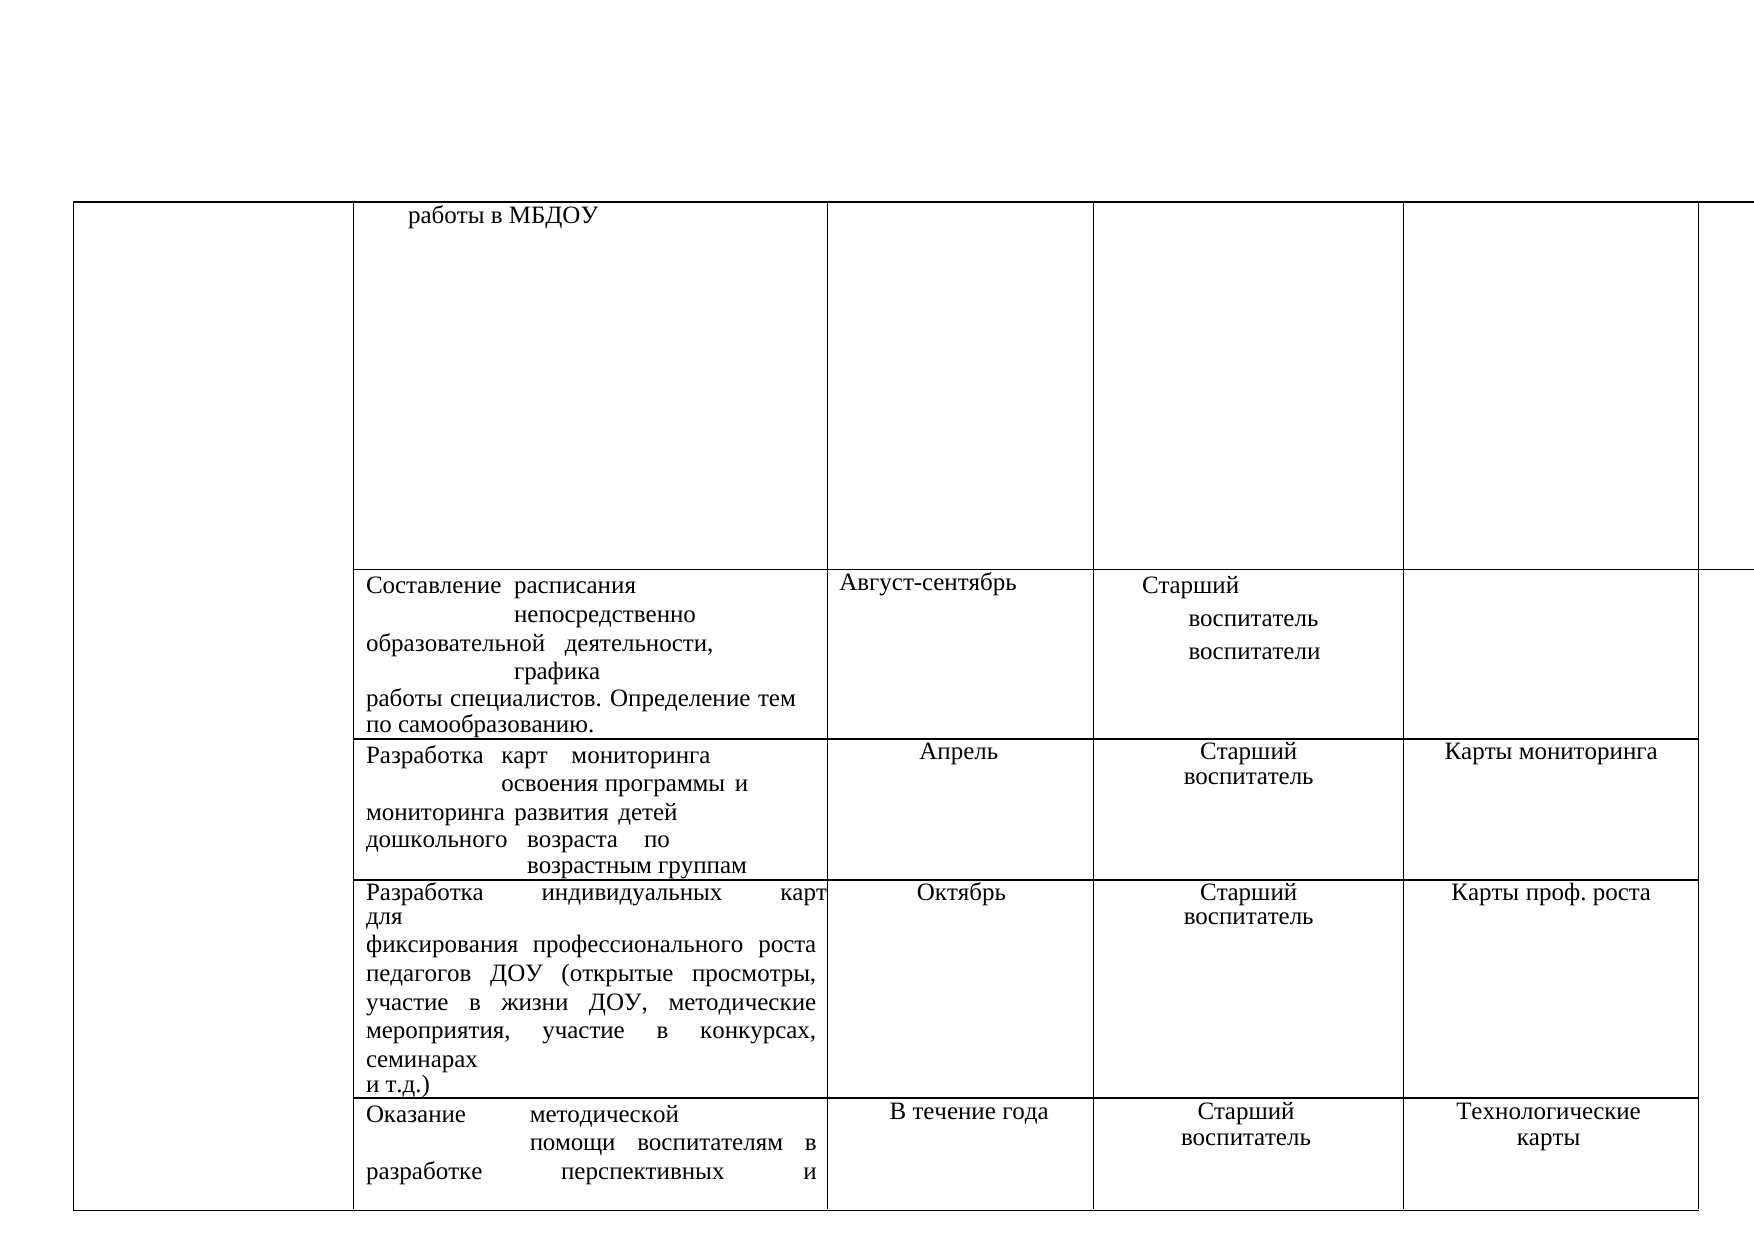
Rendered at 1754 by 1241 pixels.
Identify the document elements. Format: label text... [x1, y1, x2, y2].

table_header [74, 203, 353, 1209]
table_cell Апрель [828, 740, 1093, 879]
table_cell Октябрь [828, 881, 1093, 1097]
table_cell Старший воспитатель воспитатели [1094, 570, 1403, 738]
table_cell Карты мониторинга [1404, 740, 1698, 879]
table_header работы в МБДОУ [354, 203, 827, 569]
table_cell Август-сентябрь [828, 570, 1093, 738]
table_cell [354, 1099, 827, 1209]
table_cell [1404, 570, 1698, 738]
table_cell Старший воспитатель [1094, 1099, 1403, 1209]
table_cell [1699, 570, 1754, 1209]
table_header [1404, 203, 1698, 569]
table_cell Разработка индивидуальных карт для фиксирования профессионального роста педагогов ДОУ (открытые просмотры, участие в жизни ДОУ, методические мероприятия, участие в конкурсах, семинарах и т.д.) [354, 881, 827, 1097]
table_cell Старший воспитатель [1094, 881, 1403, 1097]
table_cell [1404, 1099, 1698, 1209]
table_cell Разработка карт мониторинга освоения программы и мониторинга развития детей дошкольного возраста по возрастным группам [354, 740, 827, 879]
table_cell Карты проф. роста [1404, 881, 1698, 1097]
table_cell Старший воспитатель [1094, 740, 1403, 879]
table_cell Составление расписания непосредственно образовательной деятельности, графика работы специалистов. Определение тем по самообразованию. [354, 570, 827, 738]
table_header [1699, 203, 1754, 569]
table_cell В течение года [828, 1099, 1093, 1209]
table_header [1094, 203, 1403, 569]
table_header [828, 203, 1093, 569]
